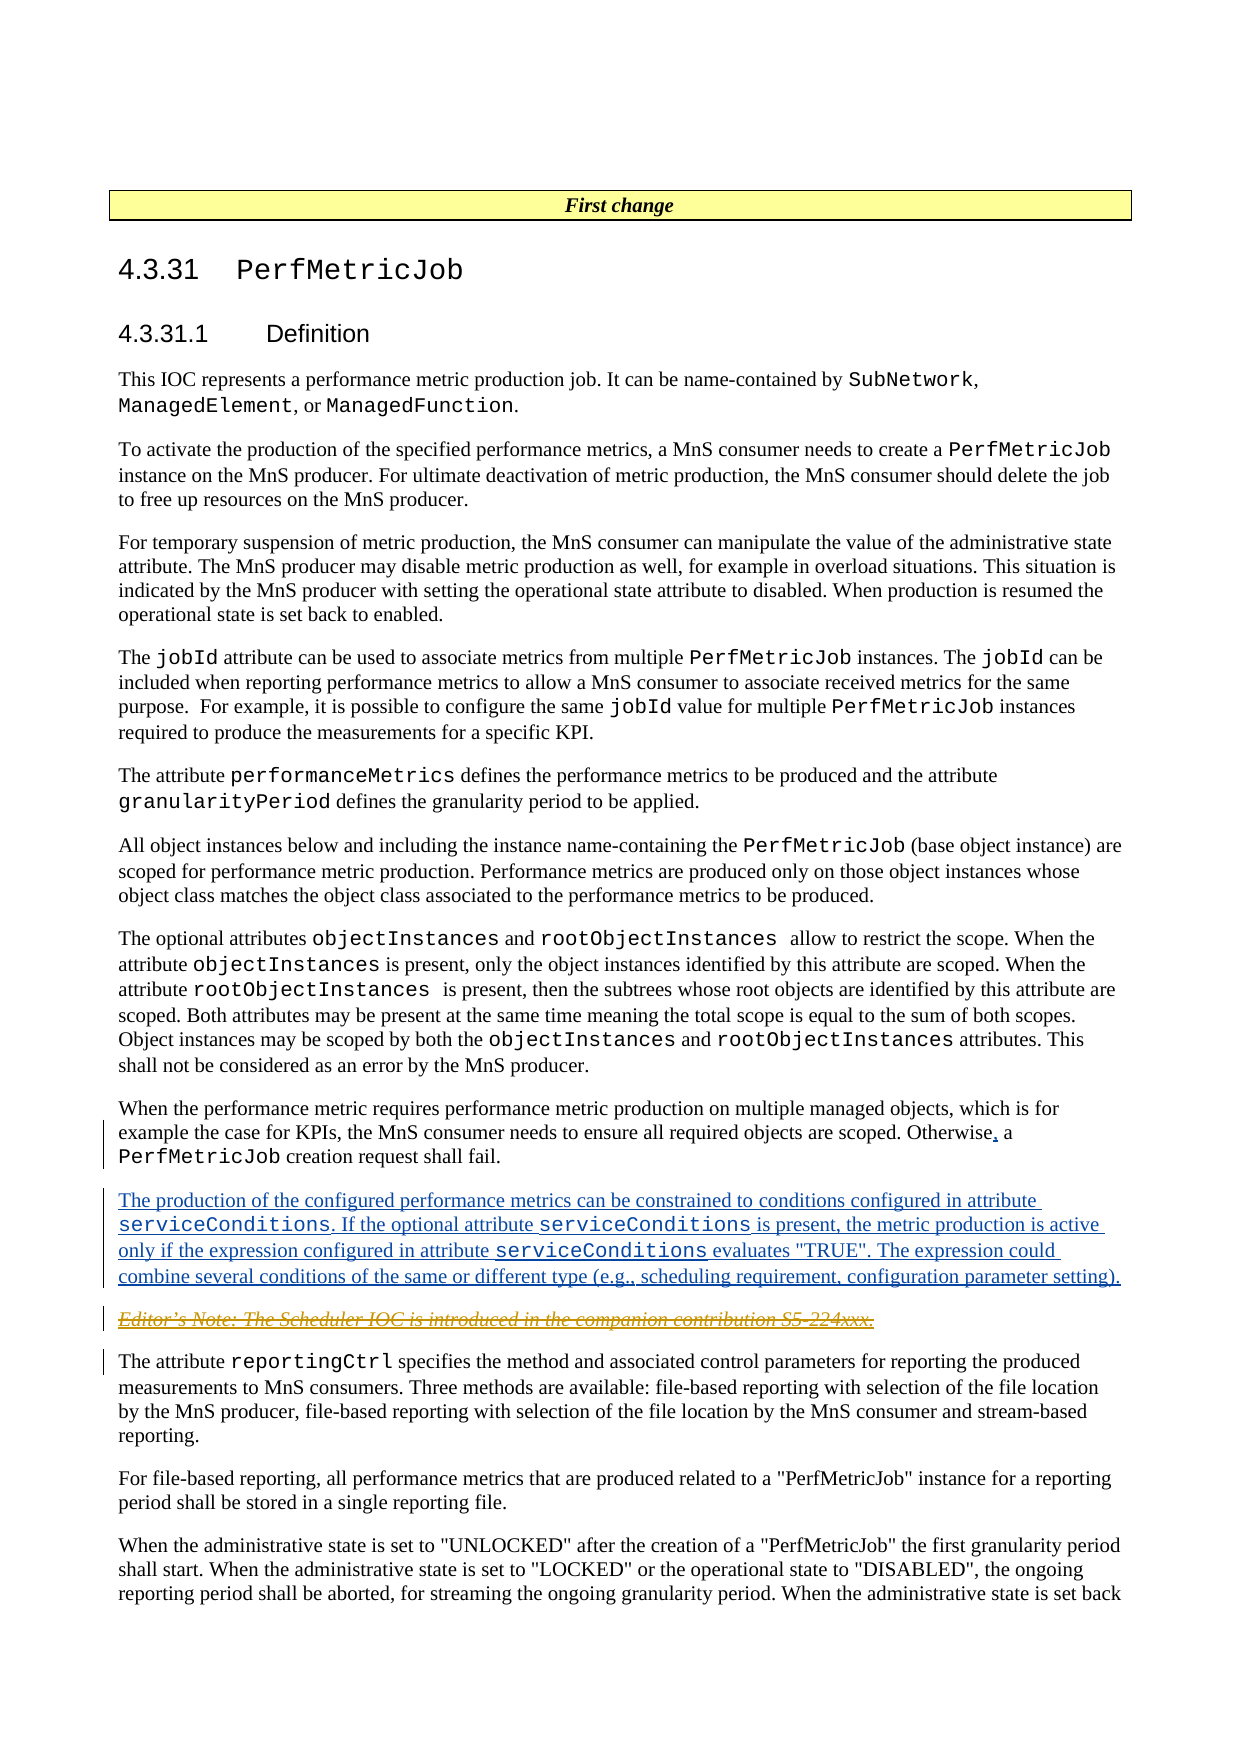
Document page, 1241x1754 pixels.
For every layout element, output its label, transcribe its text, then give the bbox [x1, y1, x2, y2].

text All object instances below and including the instance name-containing the PerfMetricJob (base object instance) are scoped for performance metric production. Performance metrics are produced only on those object instances whose object class matches the object class associated to the performance metrics to be produced. [118, 833, 1122, 907]
text This IOC represents a performance metric production job. It can be name-contained by SubNetwork, ManagedElement, or ManagedFunction. [118, 367, 1122, 418]
text For temporary suspension of metric production, the MnS consumer can manipulate the value of the administrative state attribute. The MnS producer may disable metric production as well, for example in overload situations. This situation is indicated by the MnS producer with setting the operational state attribute to disabled. When production is resumed the operational state is set back to enabled. [118, 529, 1122, 626]
text The jobId attribute can be used to associate metrics from multiple PerfMetricJob instances. The jobId can be included when reporting performance metrics to allow a MnS consumer to associate received metrics for the same purpose. For example, it is possible to configure the same jobId value for multiple PerfMetricJob instances required to produce the measurements for a specific KPI. [118, 644, 1122, 744]
text When the performance metric requires performance metric production on multiple managed objects, which is for example the case for KPIs, the MnS consumer needs to ensure all required objects are scoped. Otherwise a PerfMetricJob creation request shall fail. [118, 1096, 1122, 1169]
text The attribute performanceMetrics defines the performance metrics to be produced and the attribute granularityPeriod defines the granularity period to be applied. [118, 763, 1122, 814]
text The optional attributes objectInstances and rootObjectInstances allow to restrict the scope. When the attribute objectInstances is present, only the object instances identified by this attribute are scoped. When the attribute rootObjectInstances is present, then the subtrees whose root objects are identified by this attribute are scoped. Both attributes may be present at the same time meaning the total scope is equal to the sum of both scopes. Object instances may be scoped by both the objectInstances and rootObjectInstances attributes. This shall not be considered as an error by the MnS producer. [118, 926, 1122, 1077]
subtitle 4.3.31 PerfMetricJob [118, 252, 1122, 288]
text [118, 1533, 1122, 1605]
text First change [110, 191, 1131, 219]
text To activate the production of the specified performance metrics, a MnS consumer needs to create a PerfMetricJob instance on the MnS producer. For ultimate deactivation of metric production, the MnS consumer should delete the job to free up resources on the MnS producer. [118, 437, 1122, 511]
text For file-based reporting, all performance metrics that are produced related to a "PerfMetricJob" instance for a reporting period shall be stored in a single reporting file. [118, 1466, 1122, 1514]
text The attribute reportingCtrl specifies the method and associated control parameters for reporting the produced measurements to MnS consumers. Three methods are available: file-based reporting with selection of the file location by the MnS producer, file-based reporting with selection of the file location by the MnS consumer and stream-based reporting. [118, 1349, 1122, 1447]
subtitle 4.3.31.1 Definition [118, 319, 1122, 348]
